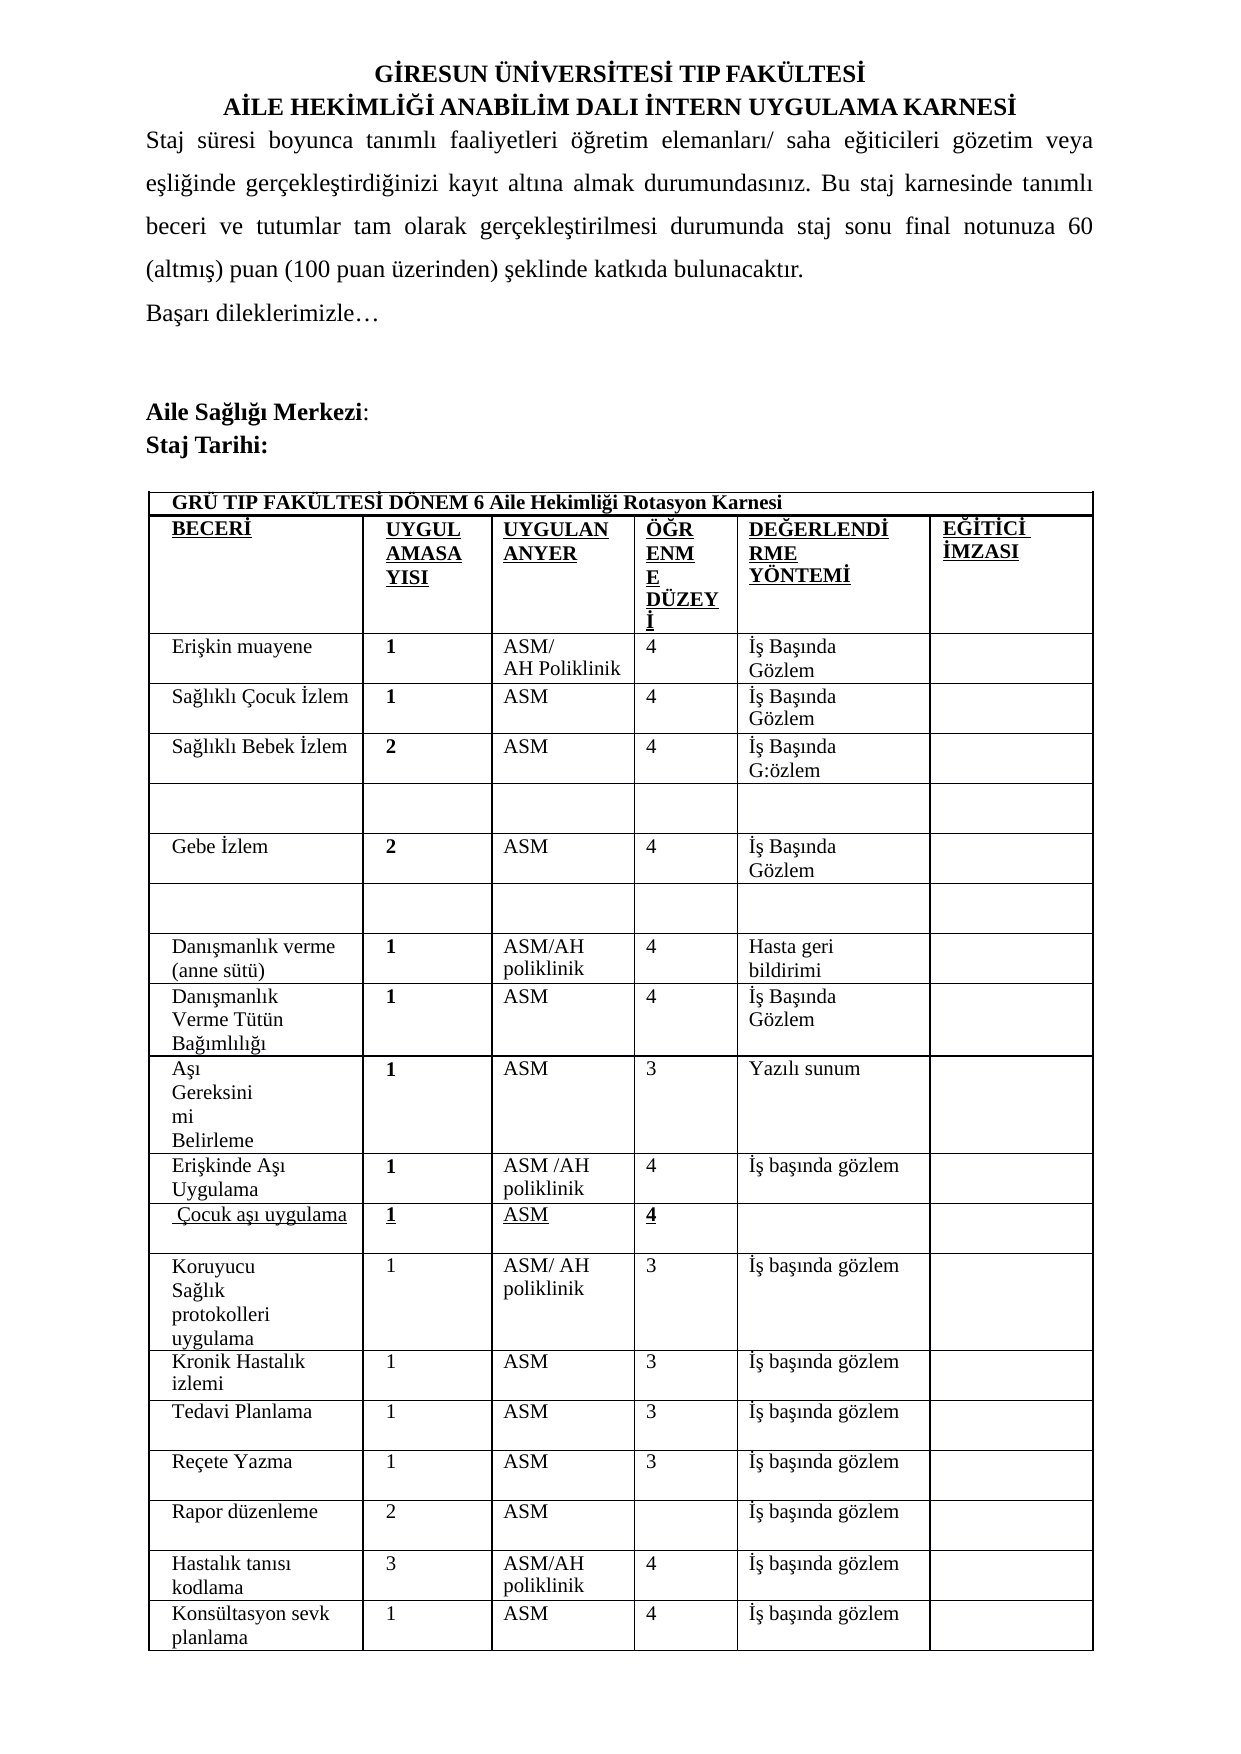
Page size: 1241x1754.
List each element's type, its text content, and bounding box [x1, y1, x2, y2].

table_cell Gebe İzlem [150, 834, 362, 882]
table_cell [493, 884, 634, 932]
table_cell ASM [493, 1204, 634, 1252]
table_cell 3 [635, 1351, 737, 1400]
table_cell Kronik Hastalık izlemi [150, 1351, 362, 1400]
table_cell 4 [635, 934, 737, 982]
table_cell [931, 1601, 1092, 1650]
text Aile Sağlığı Merkezi: [146, 397, 1094, 425]
table_cell [931, 1401, 1092, 1450]
table_cell ÖĞRENME DÜZEYİ [635, 517, 737, 632]
table_cell Sağlıklı Bebek İzlem [150, 734, 362, 782]
table_cell [738, 1204, 929, 1252]
table_cell 3 [635, 1451, 737, 1500]
table_cell 3 [364, 1551, 491, 1600]
table_cell [738, 884, 929, 932]
table_cell 3 [635, 1057, 737, 1152]
table_cell 4 [635, 1204, 737, 1252]
text Staj süresi boyunca tanımlı faaliyetleri öğretim elemanları/ saha eğiticileri gözetim veya eşliğinde gerçekleştirdiğinizi kayıt altına almak durumundasınız. Bu staj karnesinde tanımlı beceri ve tutumlar tam olarak gerçekleştirilmesi durumunda staj sonu final notunuza 60 (altmış) puan (100 puan üzerinden) şeklinde katkıda bulunacaktır. [146, 125, 1094, 283]
table_cell 1 [364, 1254, 491, 1350]
table_cell Yazılı sunum [738, 1057, 929, 1152]
table_cell [635, 784, 737, 832]
table_cell İş başında gözlem [738, 1154, 929, 1202]
table_cell İş başında gözlem [738, 1601, 929, 1650]
table_cell [931, 834, 1092, 882]
table_cell 3 [635, 1254, 737, 1350]
table_cell 4 [635, 684, 737, 732]
table_cell İş başında gözlem [738, 1401, 929, 1450]
table_cell [931, 1351, 1092, 1400]
table_cell Konsültasyon sevk planlama [150, 1601, 362, 1650]
text GİRESUN ÜNİVERSİTESİ TIP FAKÜLTESİ [146, 59, 1094, 88]
table_cell Danışmanlık Verme Tütün Bağımlılığı [150, 984, 362, 1055]
table_cell 4 [635, 1154, 737, 1202]
text AİLE HEKİMLİĞİ ANABİLİM DALI İNTERN UYGULAMA KARNESİ [146, 92, 1094, 121]
table_cell Çocuk aşı uygulama [150, 1204, 362, 1252]
table_cell [364, 884, 491, 932]
table_cell 1 [364, 634, 491, 682]
table_cell Hasta geri bildirimi [738, 934, 929, 982]
table_cell UYGULAMASAYISI [364, 517, 491, 632]
table_cell 1 [364, 934, 491, 982]
table_cell ASM [493, 1057, 634, 1152]
table_cell ASM/AH poliklinik [493, 1551, 634, 1600]
table_cell [738, 784, 929, 832]
table_cell EĞİTİCİ İMZASI [931, 517, 1092, 632]
table_cell 4 [635, 834, 737, 882]
table_cell 4 [635, 984, 737, 1055]
table_cell Tedavi Planlama [150, 1401, 362, 1450]
table_cell 4 [635, 734, 737, 782]
table_cell 1 [364, 1401, 491, 1450]
table_cell İş başında gözlem [738, 1451, 929, 1500]
table_cell ASM [493, 734, 634, 782]
table_cell ASM [493, 1451, 634, 1500]
table_cell ASM [493, 834, 634, 882]
text Başarı dileklerimizle… [146, 298, 1094, 326]
table_cell İş başında gözlem [738, 1501, 929, 1550]
table_cell ASM [493, 984, 634, 1055]
table_cell İş başında gözlem [738, 1551, 929, 1600]
table_cell 1 [364, 1601, 491, 1650]
table_cell 1 [364, 684, 491, 732]
table_cell Reçete Yazma [150, 1451, 362, 1500]
table_cell [931, 1204, 1092, 1252]
table_cell Sağlıklı Çocuk İzlem [150, 684, 362, 732]
table_cell [931, 1551, 1092, 1600]
table_cell Rapor düzenleme [150, 1501, 362, 1550]
table_cell [931, 1451, 1092, 1500]
table_cell [931, 734, 1092, 782]
table_header GRÜ TIP FAKÜLTESİ DÖNEM 6 Aile Hekimliği Rotasyon Karnesi [150, 493, 1092, 514]
table_cell İş Başında Gözlem [738, 834, 929, 882]
table_cell Erişkinde Aşı Uygulama [150, 1154, 362, 1202]
text Staj Tarihi: [146, 430, 1094, 458]
table_cell 1 [364, 1351, 491, 1400]
table_cell 2 [364, 734, 491, 782]
table_cell 1 [364, 1204, 491, 1252]
table_cell 4 [635, 1601, 737, 1650]
table_cell [931, 1254, 1092, 1350]
table_cell Koruyucu Sağlık protokolleri uygulama [150, 1254, 362, 1350]
table_cell DEĞERLENDİRME YÖNTEMİ [738, 517, 929, 632]
table_cell 2 [364, 834, 491, 882]
table_cell Aşı Gereksinimi Belirleme [150, 1057, 362, 1152]
table_cell İş başında gözlem [738, 1254, 929, 1350]
table_cell UYGULANANYER [493, 517, 634, 632]
table_cell 1 [364, 1451, 491, 1500]
table_cell Hastalık tanısı kodlama [150, 1551, 362, 1600]
table_cell [931, 984, 1092, 1055]
table_cell [931, 934, 1092, 982]
table_cell [931, 634, 1092, 682]
table_cell İş Başında G:özlem [738, 734, 929, 782]
table_cell [150, 884, 362, 932]
table_cell ASM/AH poliklinik [493, 934, 634, 982]
table_cell 2 [364, 1501, 491, 1550]
table_cell [931, 684, 1092, 732]
table_cell İş Başında Gözlem [738, 684, 929, 732]
table_cell [493, 784, 634, 832]
table_cell ASM [493, 684, 634, 732]
table_cell [931, 1501, 1092, 1550]
table_cell 3 [635, 1401, 737, 1450]
table_cell ASM [493, 1351, 634, 1400]
table_cell ASM/ AH poliklinik [493, 1254, 634, 1350]
table_cell İş Başında Gözlem [738, 634, 929, 682]
table_cell Erişkin muayene [150, 634, 362, 682]
table_cell ASM /AH poliklinik [493, 1154, 634, 1202]
table_cell ASM/ AH Poliklinik [493, 634, 634, 682]
table_cell 1 [364, 1057, 491, 1152]
table_cell ASM [493, 1601, 634, 1650]
table_cell 4 [635, 634, 737, 682]
table_cell 1 [364, 1154, 491, 1202]
table_cell [931, 784, 1092, 832]
table_cell 1 [364, 984, 491, 1055]
table_cell 4 [635, 1551, 737, 1600]
table_cell [931, 884, 1092, 932]
table_cell [931, 1057, 1092, 1152]
table_cell İş Başında Gözlem [738, 984, 929, 1055]
table_cell [635, 884, 737, 932]
table_cell BECERİ [150, 517, 362, 632]
table_cell [635, 1501, 737, 1550]
table_cell [364, 784, 491, 832]
table_cell İş başında gözlem [738, 1351, 929, 1400]
table_cell ASM [493, 1401, 634, 1450]
table_cell [150, 784, 362, 832]
table_cell ASM [493, 1501, 634, 1550]
table_cell Danışmanlık verme (anne sütü) [150, 934, 362, 982]
table_cell [931, 1154, 1092, 1202]
